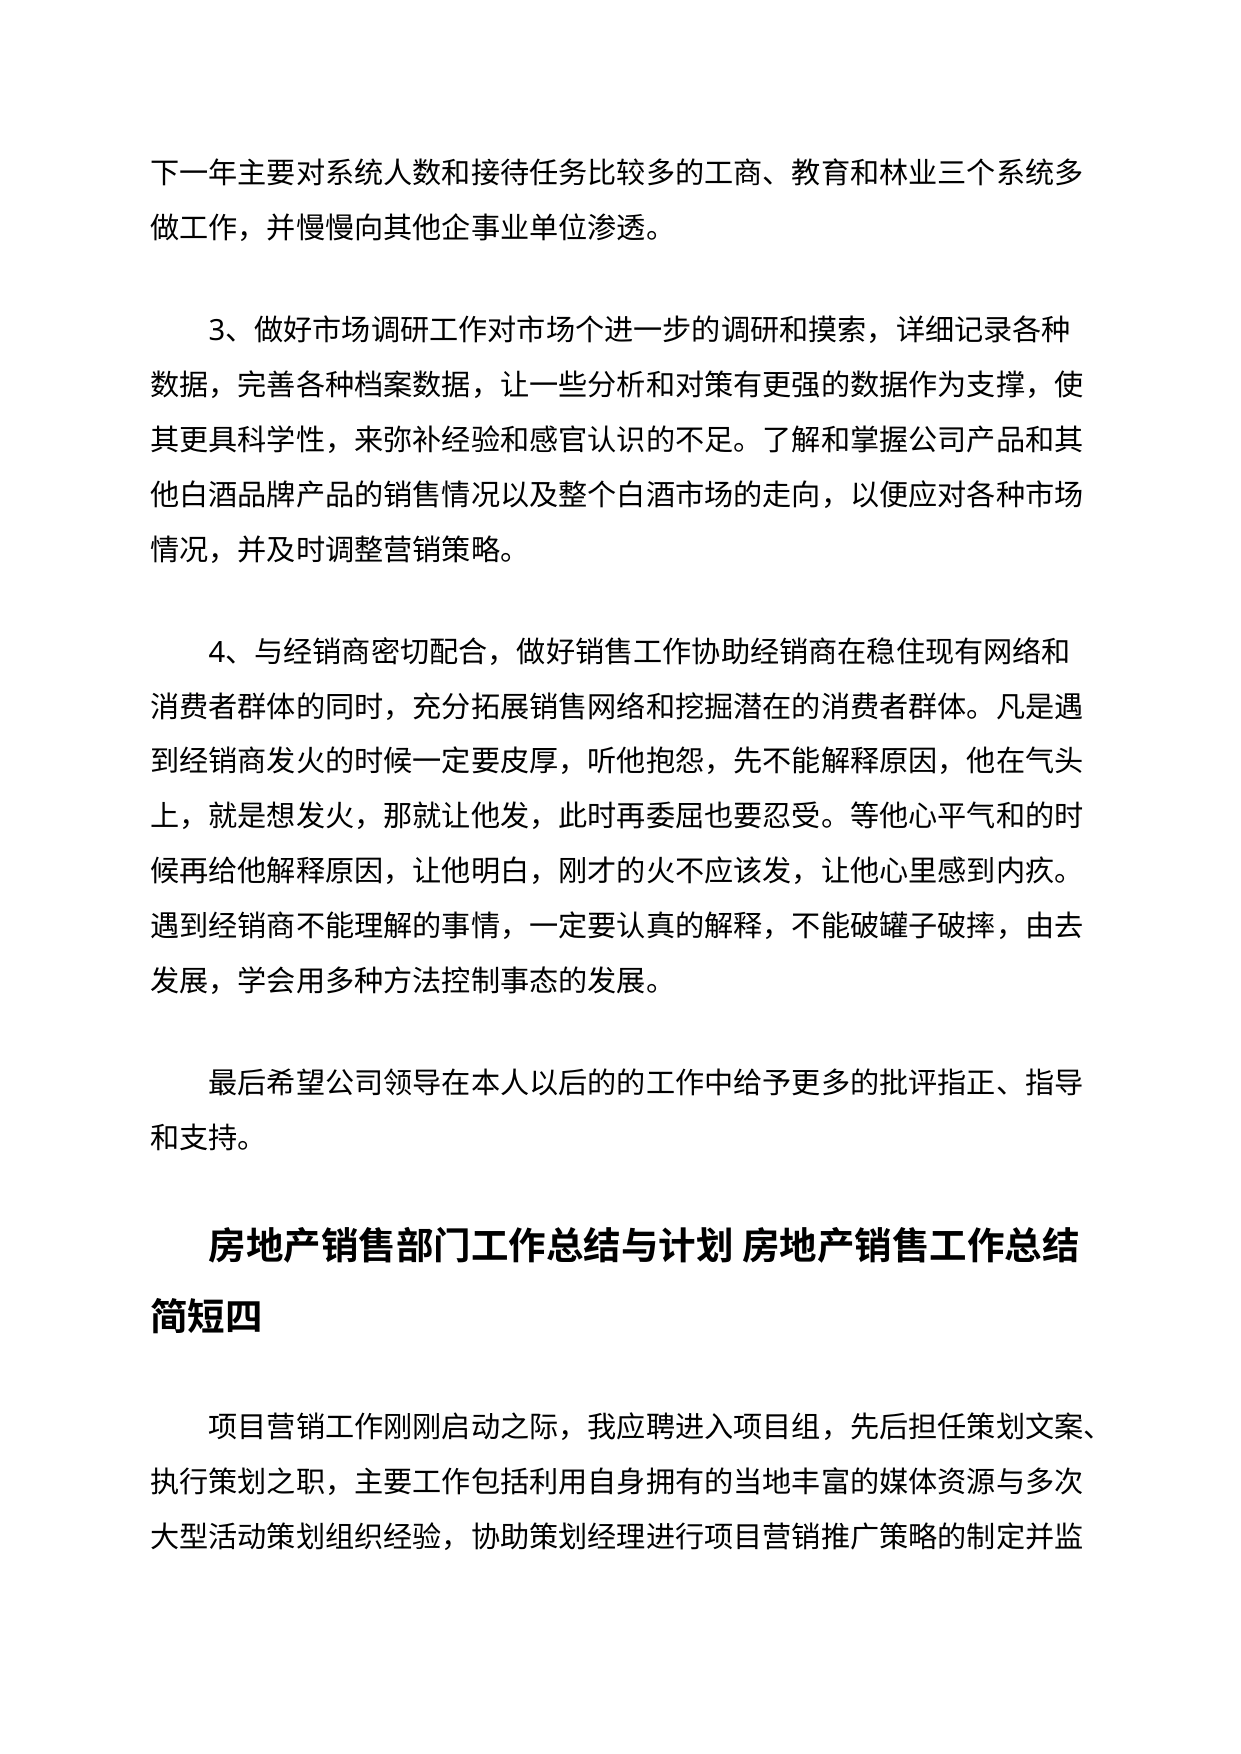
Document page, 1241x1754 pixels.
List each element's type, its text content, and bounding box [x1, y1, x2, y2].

text 3、做好市场调研工作对市场个进一步的调研和摸索，详细记录各种数据，完善各种档案数据，让一些分析和对策有更强的数据作为支撑，使其更具科学性，来弥补经验和感官认识的不足。了解和掌握公司产品和其他白酒品牌产品的销售情况以及整个白酒市场的走向，以便应对各种市场情况，并及时调整营销策略。 [150, 307, 1090, 569]
text 最后希望公司领导在本人以后的的工作中给予更多的批评指正、指导和支持。 [150, 1059, 1090, 1157]
text 房地产销售部门工作总结与计划 房地产销售工作总结简短四 [150, 1216, 1090, 1341]
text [150, 150, 1090, 247]
text 4、与经销商密切配合，做好销售工作协助经销商在稳住现有网络和消费者群体的同时，充分拓展销售网络和挖掘潜在的消费者群体。凡是遇到经销商发火的时候一定要皮厚，听他抱怨，先不能解释原因，他在气头上，就是想发火，那就让他发，此时再委屈也要忍受。等他心平气和的时候再给他解释原因，让他明白，刚才的火不应该发，让他心里感到内疚。遇到经销商不能理解的事情，一定要认真的解释，不能破罐子破摔，由去发展，学会用多种方法控制事态的发展。 [150, 628, 1090, 1000]
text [150, 1404, 1090, 1556]
